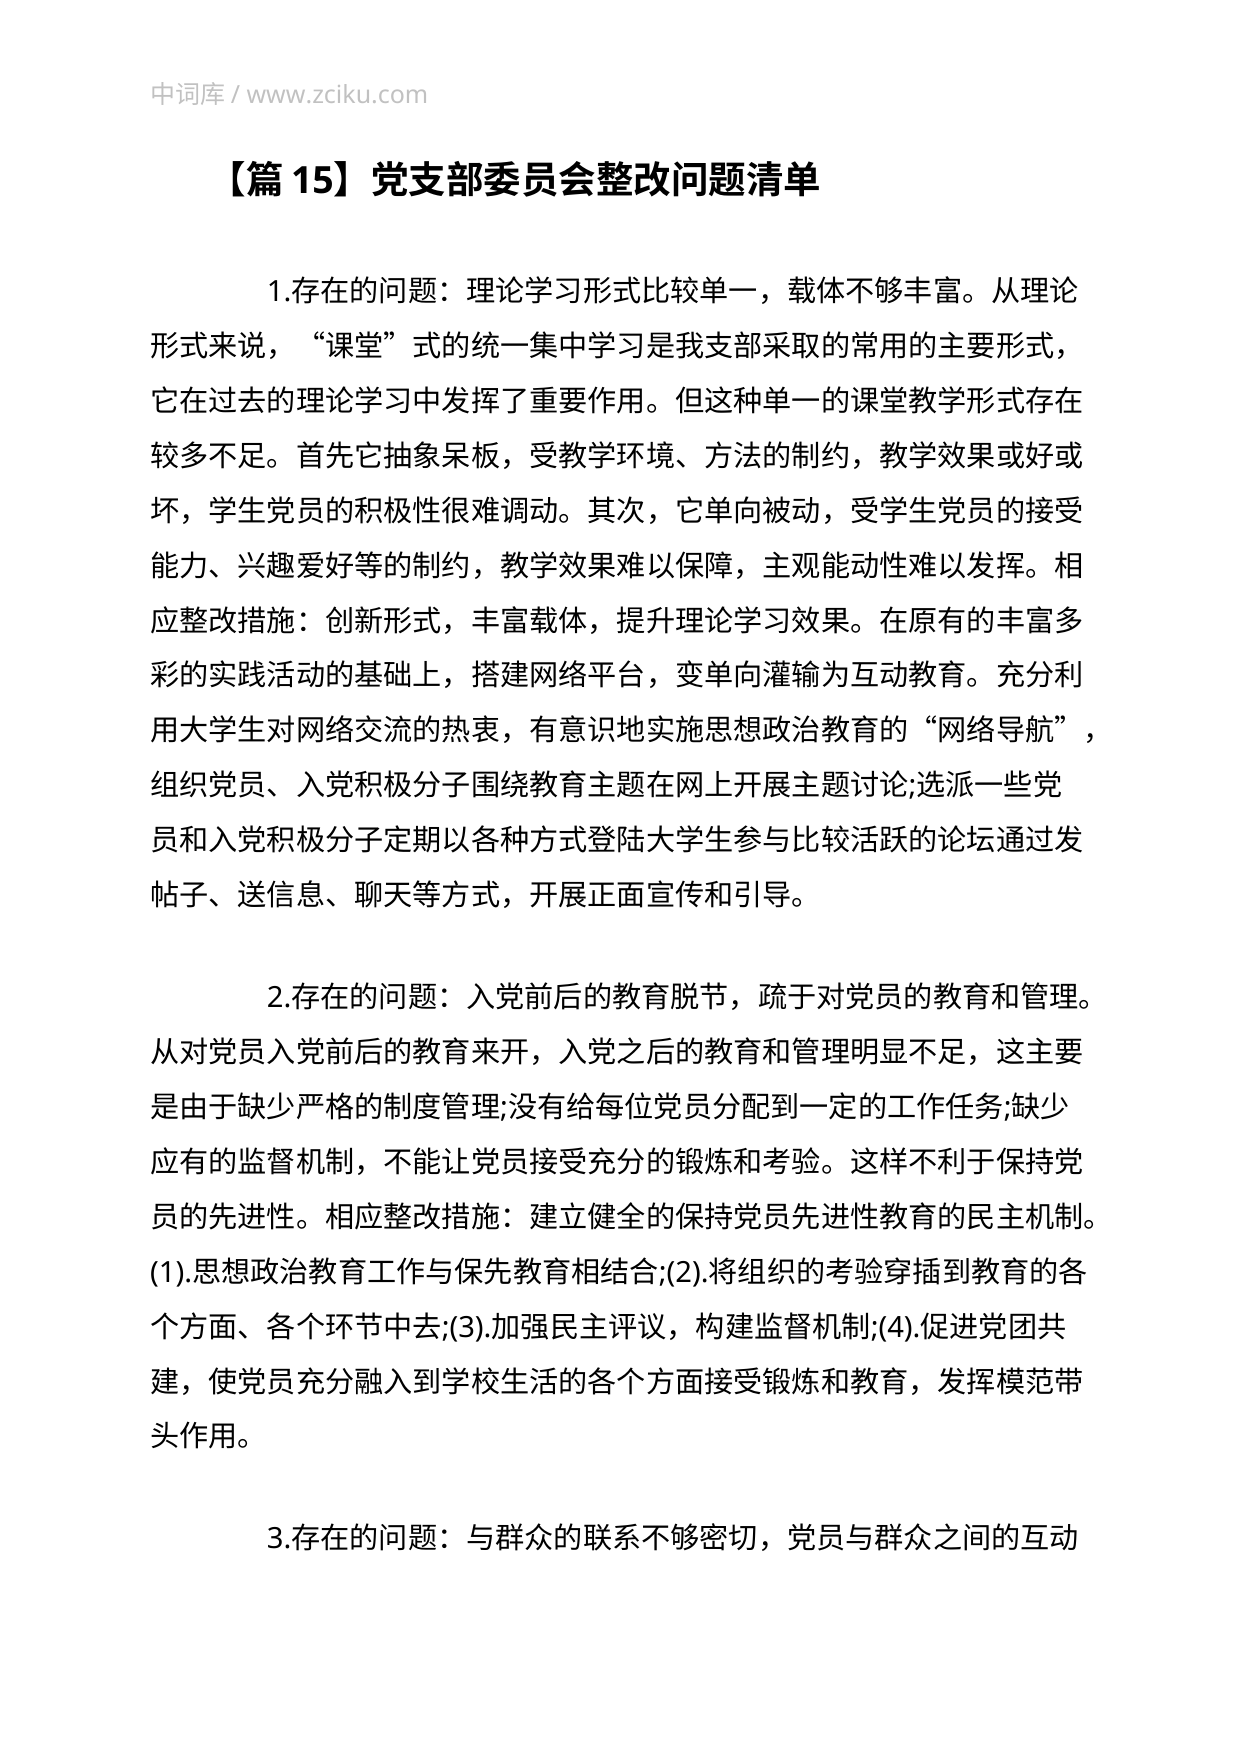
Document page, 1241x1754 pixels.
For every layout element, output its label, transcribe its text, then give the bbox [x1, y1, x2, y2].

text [150, 1515, 1090, 1557]
text 2.存在的问题：入党前后的教育脱节，疏于对党员的教育和管理。从对党员入党前后的教育来开，入党之后的教育和管理明显不足，这主要是由于缺少严格的制度管理;没有给每位党员分配到一定的工作任务;缺少应有的监督机制，不能让党员接受充分的锻炼和考验。这样不利于保持党员的先进性。相应整改措施：建立健全的保持党员先进性教育的民主机制。(1).思想政治教育工作与保先教育相结合;(2).将组织的考验穿插到教育的各个方面、各个环节中去;(3).加强民主评议，构建监督机制;(4).促进党团共建，使党员充分融入到学校生活的各个方面接受锻炼和教育，发挥模范带头作用。 [150, 973, 1090, 1455]
text 1.存在的问题：理论学习形式比较单一，载体不够丰富。从理论形式来说，“课堂”式的统一集中学习是我支部采取的常用的主要形式，它在过去的理论学习中发挥了重要作用。但这种单一的课堂教学形式存在较多不足。首先它抽象呆板，受教学环境、方法的制约，教学效果或好或坏，学生党员的积极性很难调动。其次，它单向被动，受学生党员的接受能力、兴趣爱好等的制约，教学效果难以保障，主观能动性难以发挥。相应整改措施：创新形式，丰富载体，提升理论学习效果。在原有的丰富多彩的实践活动的基础上，搭建网络平台，变单向灌输为互动教育。充分利用大学生对网络交流的热衷，有意识地实施思想政治教育的“网络导航”，组织党员、入党积极分子围绕教育主题在网上开展主题讨论;选派一些党员和入党积极分子定期以各种方式登陆大学生参与比较活跃的论坛通过发帖子、送信息、聊天等方式，开展正面宣传和引导。 [150, 268, 1090, 914]
text 【篇15】党支部委员会整改问题清单 [150, 150, 1090, 204]
